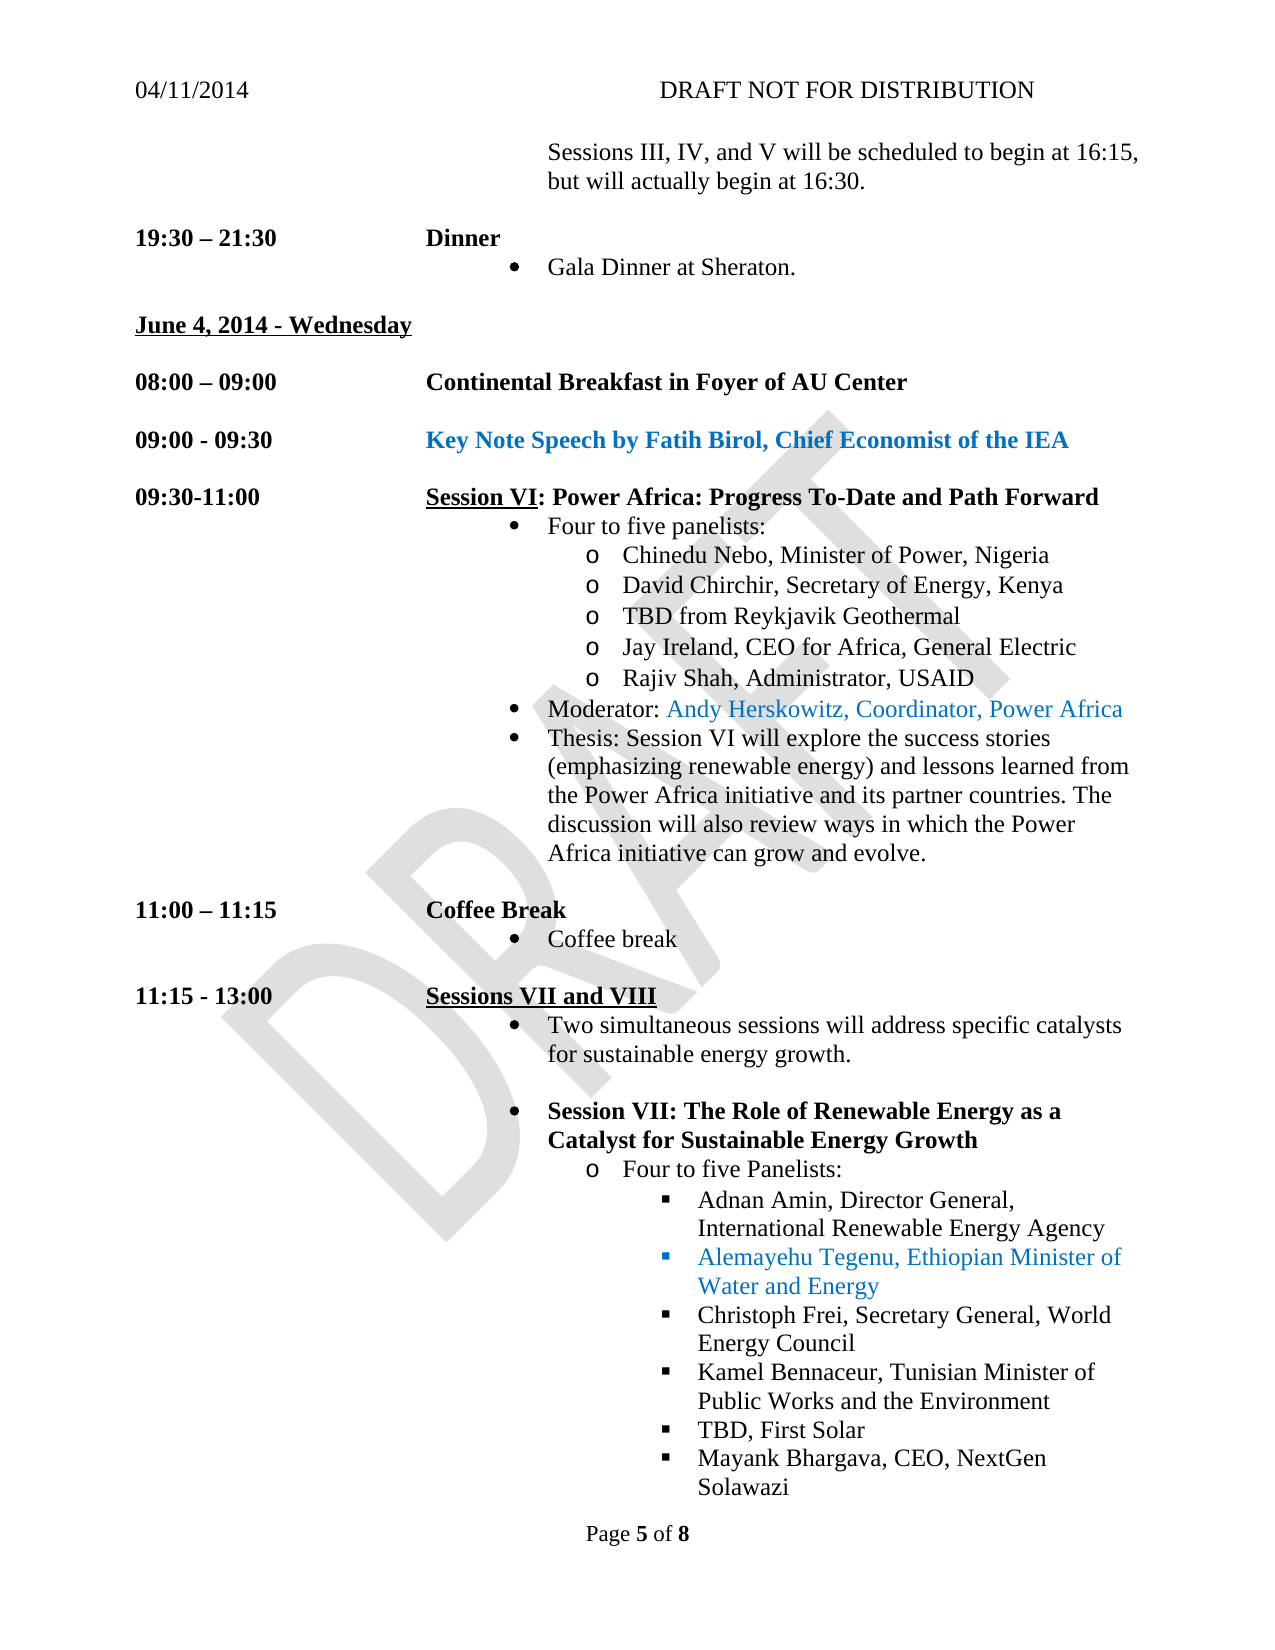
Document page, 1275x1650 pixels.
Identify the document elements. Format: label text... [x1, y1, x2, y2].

list Four to five panelists: [510, 511, 1140, 540]
text 08:00 – 09:00 Continental Breakfast in Foyer of AU Center [135, 367, 1140, 396]
list Chinedu Nebo, Minister of Power, Nigeria [585, 540, 1140, 571]
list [510, 137, 1140, 195]
list TBD from Reykjavik Geothermal [585, 601, 1140, 632]
list Alemayehu Tegenu, Ethiopian Minister of Water and Energy [660, 1242, 1140, 1300]
list David Chirchir, Secretary of Energy, Kenya [585, 571, 1140, 601]
text 19:30 – 21:30 Dinner [135, 223, 1140, 252]
list Four to five Panelists: [585, 1154, 1140, 1185]
list Adnan Amin, Director General, International Renewable Energy Agency [660, 1185, 1140, 1242]
list Kamel Bennaceur, Tunisian Minister of Public Works and the Environment [660, 1357, 1140, 1415]
list Jay Ireland, CEO for Africa, General Electric [585, 632, 1140, 663]
list Session VII: The Role of Renewable Energy as a Catalyst for Sustainable Energy Growth [510, 1096, 1140, 1154]
list TBD, First Solar [660, 1415, 1140, 1443]
list Christoph Frei, Secretary General, World Energy Council [660, 1300, 1140, 1357]
text 11:00 – 11:15 Coffee Break [135, 895, 1140, 924]
text June 4, 2014 - Wednesday [135, 310, 1140, 338]
list Rajiv Shah, Administrator, USAID [585, 663, 1140, 694]
list Coffee break [510, 924, 1140, 953]
list Moderator: Andy Herskowitz, Coordinator, Power Africa [510, 694, 1140, 723]
text 09:30-11:00 Session VI: Power Africa: Progress To-Date and Path Forward [135, 482, 1140, 511]
list Thesis: Session VI will explore the success stories (emphasizing renewable energy) and lessons learned from the Power Africa initiative and its partner countries. The discussion will also review ways in which the Power Africa initiative can grow and evolve. [510, 723, 1140, 866]
list Mayank Bhargava, CEO, NextGen Solawazi [660, 1443, 1140, 1501]
list Two simultaneous sessions will address specific catalysts for sustainable energy growth. [510, 1010, 1140, 1068]
text 09:00 - 09:30 Key Note Speech by Fatih Birol, Chief Economist of the IEA [135, 425, 1140, 453]
list Gala Dinner at Sheraton. [510, 252, 1140, 281]
text 11:15 - 13:00 Sessions VII and VIII [135, 981, 1140, 1010]
